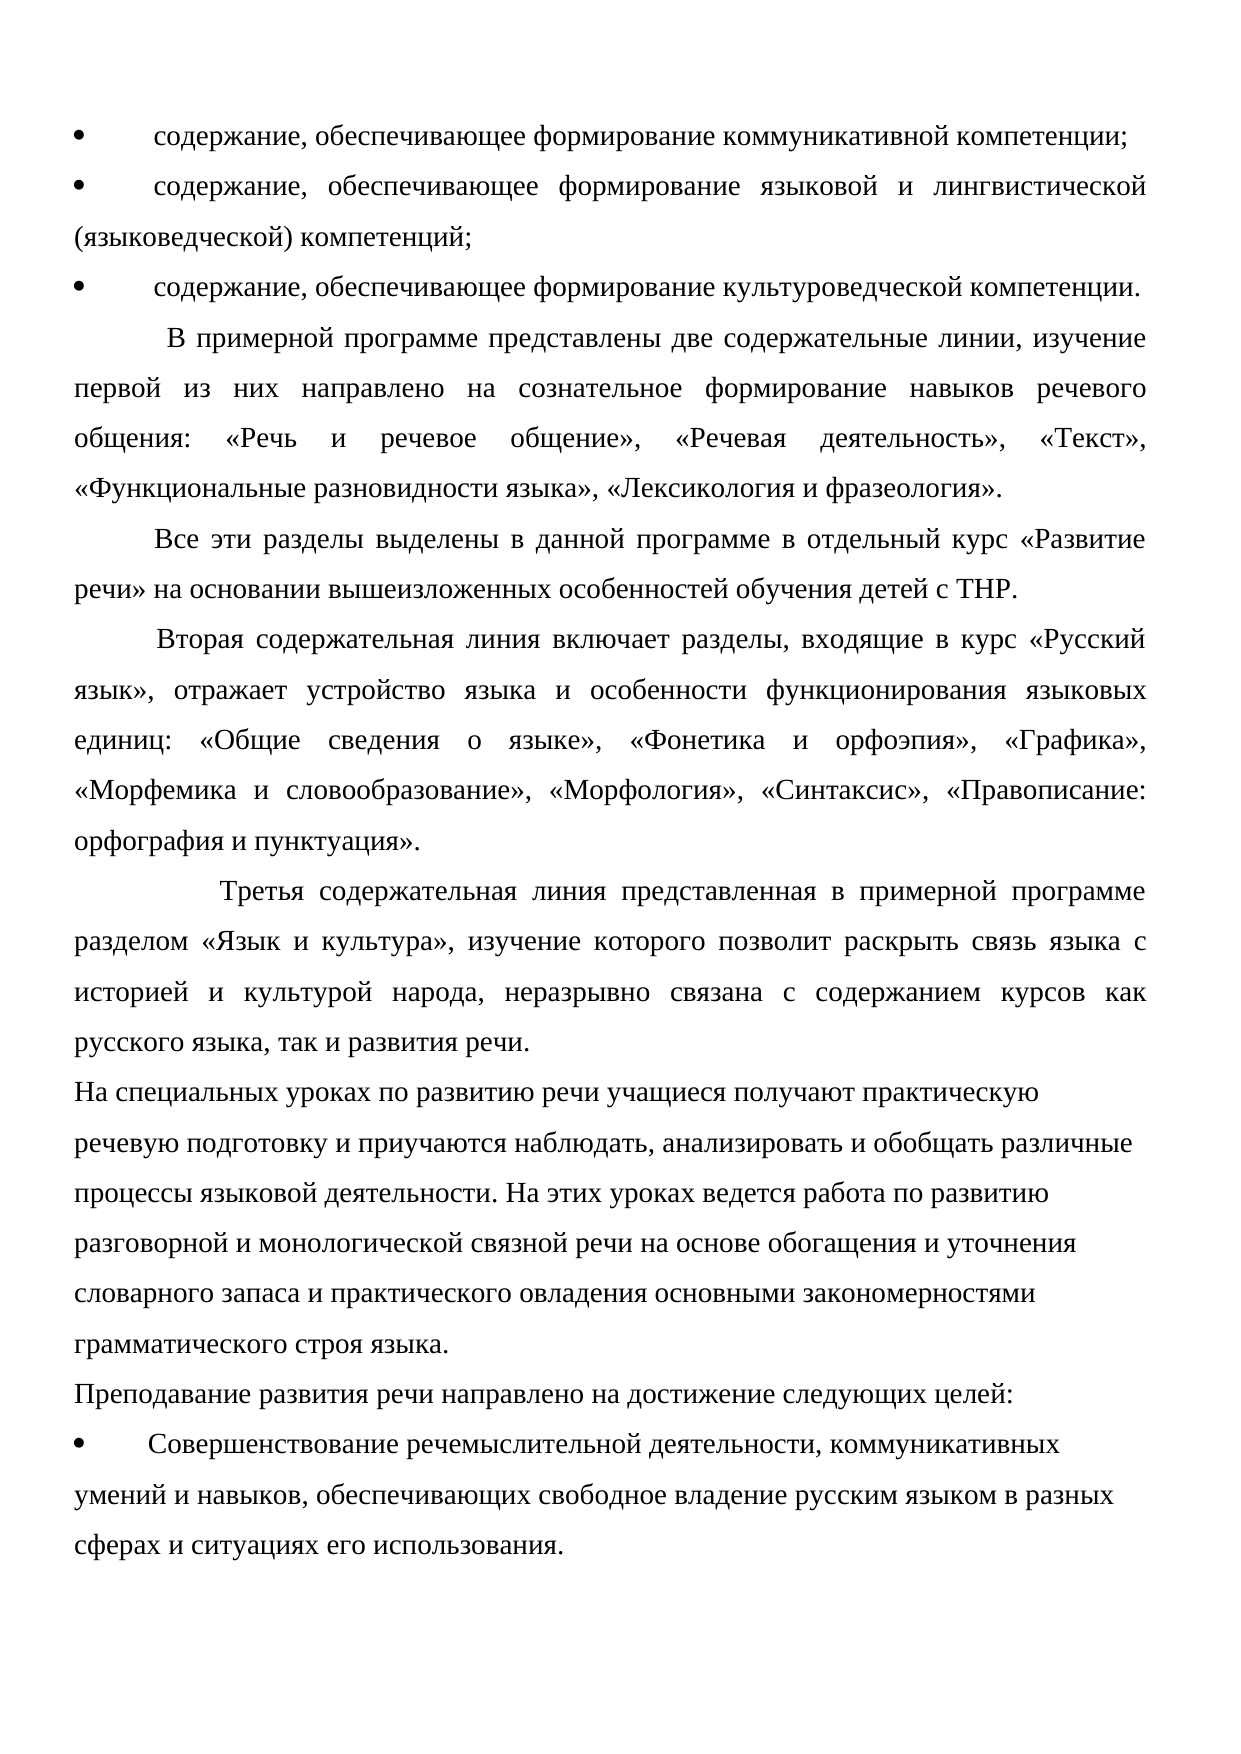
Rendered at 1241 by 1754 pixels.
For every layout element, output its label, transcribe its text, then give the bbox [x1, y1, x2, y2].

text Вторая содержательная линия включает разделы, входящие в курс «Русский язык», отражает устройство языка и особенности функционирования языковых единиц: «Общие сведения о языке», «Фонетика и орфоэпия», «Графика», «Морфемика и словообразование», «Морфология», «Синтаксис», «Правописание: орфография и пунктуация». [74, 622, 1148, 856]
list содержание, обеспечивающее формирование языковой и лингвистической (языковедческой) компетенций; [74, 168, 1148, 252]
list Совершенствование речемыслительной деятельности, коммуникативных умений и навыков, обеспечивающих свободное владение русским языком в разных сферах и ситуациях его использования. [74, 1427, 1152, 1561]
text На специальных уроках по развитию речи учащиеся получают практическую речевую подготовку и приучаются наблюдать, анализировать и обобщать различные процессы языковой деятельности. На этих уроках ведется работа по развитию разговорной и монологической связной речи на основе обогащения и уточнения словарного запаса и практического овладения основными закономерностями грамматического строя языка. [74, 1074, 1152, 1359]
text В примерной программе представлены две содержательные линии, изучение первой из них направлено на сознательное формирование навыков речевого общения: «Речь и речевое общение», «Речевая деятельность», «Текст», «Функциональные разновидности языка», «Лексикология и фразеология». [74, 320, 1148, 504]
text Все эти разделы выделены в данной программе в отдельный курс «Развитие речи» на основании вышеизложенных особенностей обучения детей с ТНР. [74, 521, 1148, 605]
list содержание, обеспечивающее формирование коммуникативной компетенции; [74, 118, 1148, 152]
list содержание, обеспечивающее формирование культуроведческой компетенции. [74, 269, 1148, 303]
text Третья содержательная линия представленная в примерной программе разделом «Язык и культура», изучение которого позволит раскрыть связь языка с историей и культурой народа, неразрывно связана с содержанием курсов как русского языка, так и развития речи. [74, 873, 1148, 1058]
text Преподавание развития речи направлено на достижение следующих целей: [74, 1376, 1152, 1410]
